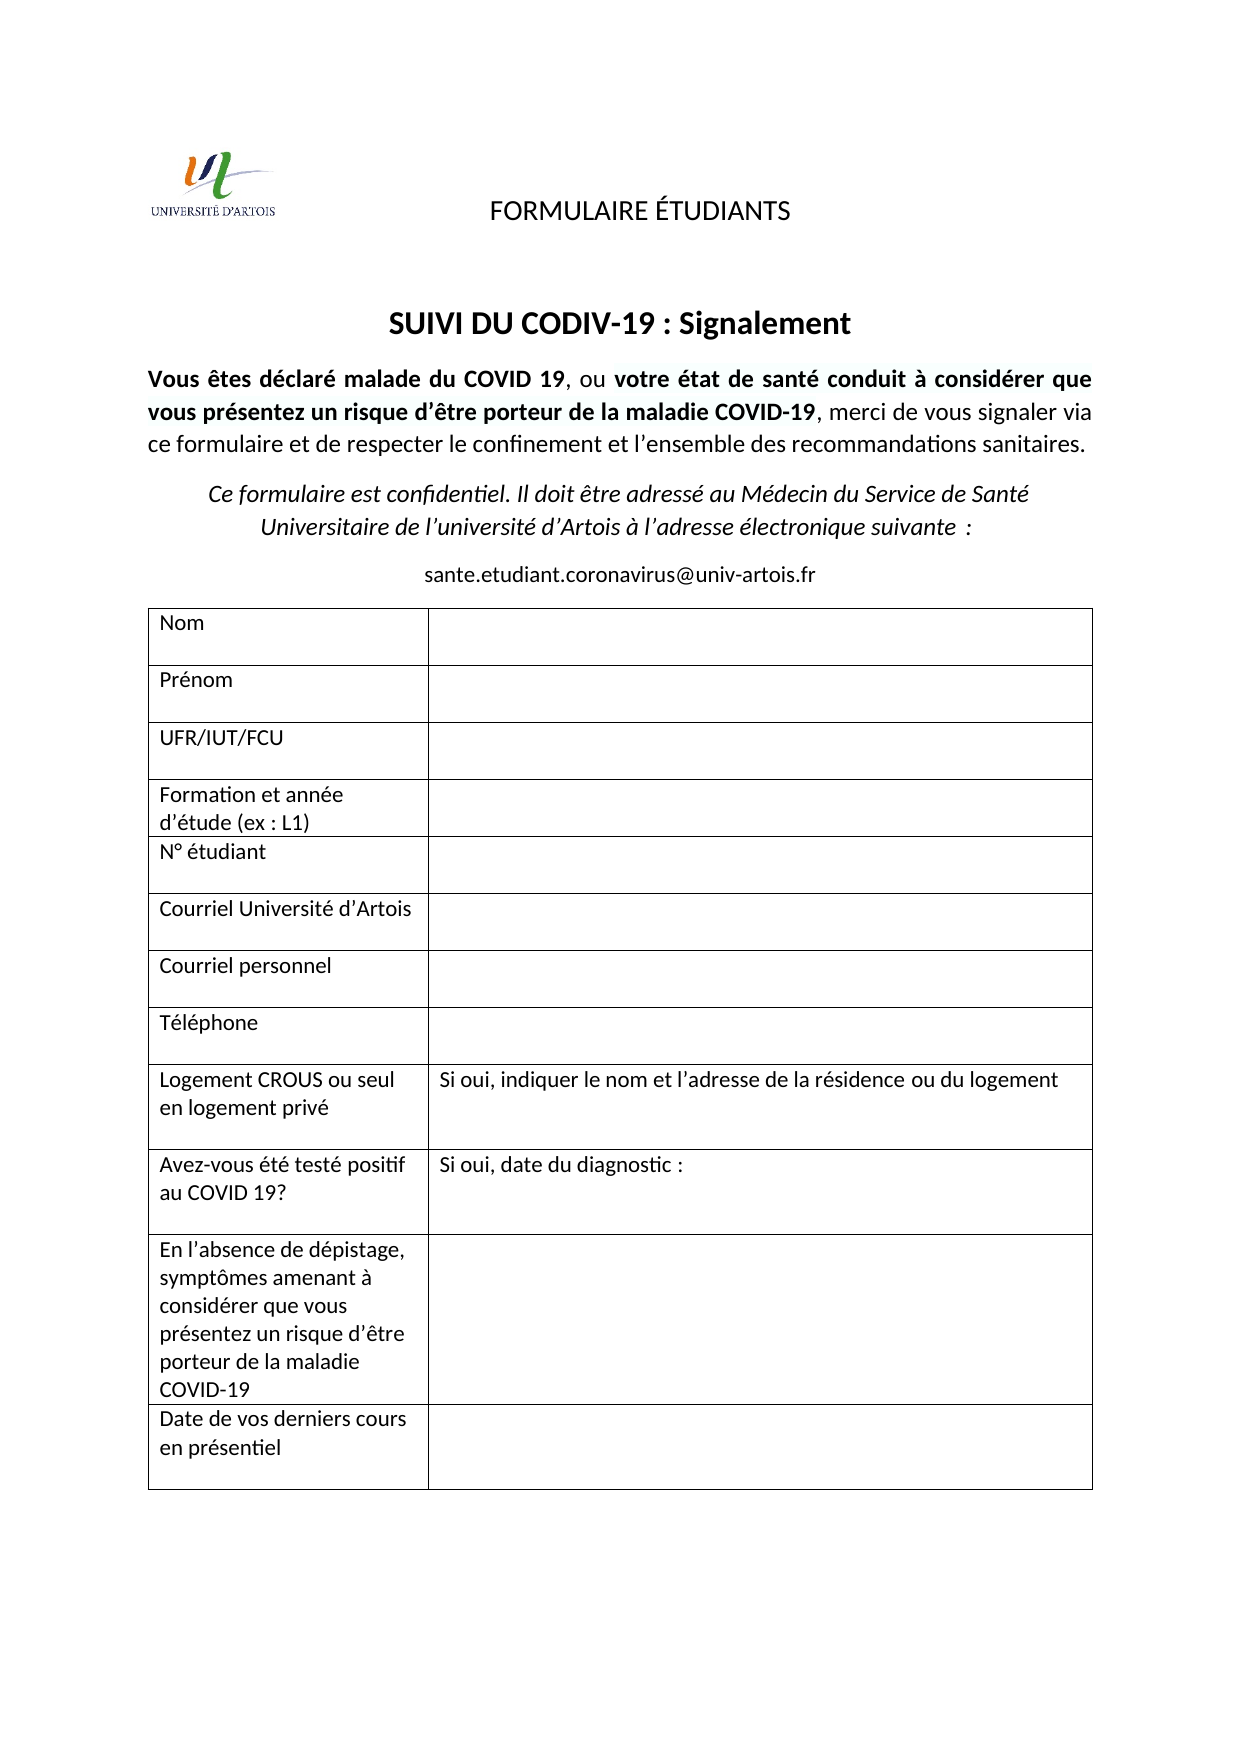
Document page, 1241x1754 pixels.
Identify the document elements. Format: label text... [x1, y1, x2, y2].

table_cell Courriel personnel [149, 951, 428, 1007]
table_cell [429, 780, 1092, 836]
text SUIVI DU CODIV-19 : Signalement [148, 302, 1093, 343]
table_cell [429, 1405, 1092, 1489]
table_cell [429, 837, 1092, 893]
text FORMULAIRE ÉTUDIANTS [148, 148, 1093, 227]
table_cell [429, 894, 1092, 950]
text Ce formulaire est confidentiel. Il doit être adressé au Médecin du Service de Santé Universitaire de l’université d’Artois à l’adresse électronique suivante : [148, 478, 1093, 542]
table_header Nom [149, 609, 428, 664]
table_cell Courriel Université d’Artois [149, 894, 428, 950]
table_header [429, 609, 1092, 664]
table_cell UFR/IUT/FCU [149, 723, 428, 779]
table_cell Date de vos derniers cours en présentiel [149, 1405, 428, 1489]
table_cell En l’absence de dépistage, symptômes amenant à considérer que vous présentez un risque d’être porteur de la maladie COVID-19 [149, 1235, 428, 1403]
table_cell [429, 951, 1092, 1007]
table_cell N° étudiant [149, 837, 428, 893]
table_cell Si oui, indiquer le nom et l’adresse de la résidence ou du logement [429, 1065, 1092, 1149]
text sante.etudiant.coronavirus@univ-artois.fr [148, 561, 1093, 589]
table_cell Avez-vous été testé positif au COVID 19? [149, 1150, 428, 1234]
text Vous êtes déclaré malade du COVID 19, ou votre état de santé conduit à considérer que vous présentez un risque d’être porteur de la maladie COVID-19, merci de vous signaler via ce formulaire et de respecter le confinement et l’ensemble des recommandations sanitaires. [148, 363, 1093, 459]
picture [147, 147, 280, 221]
table_cell Téléphone [149, 1008, 428, 1064]
table_cell [429, 1008, 1092, 1064]
table_cell [429, 723, 1092, 779]
table_cell Logement CROUS ou seul en logement privé [149, 1065, 428, 1149]
table_cell Prénom [149, 666, 428, 722]
table_cell [429, 1235, 1092, 1403]
table_cell Formation et année d’étude (ex : L1) [149, 780, 428, 836]
table_cell [429, 666, 1092, 722]
table_cell Si oui, date du diagnostic : [429, 1150, 1092, 1234]
